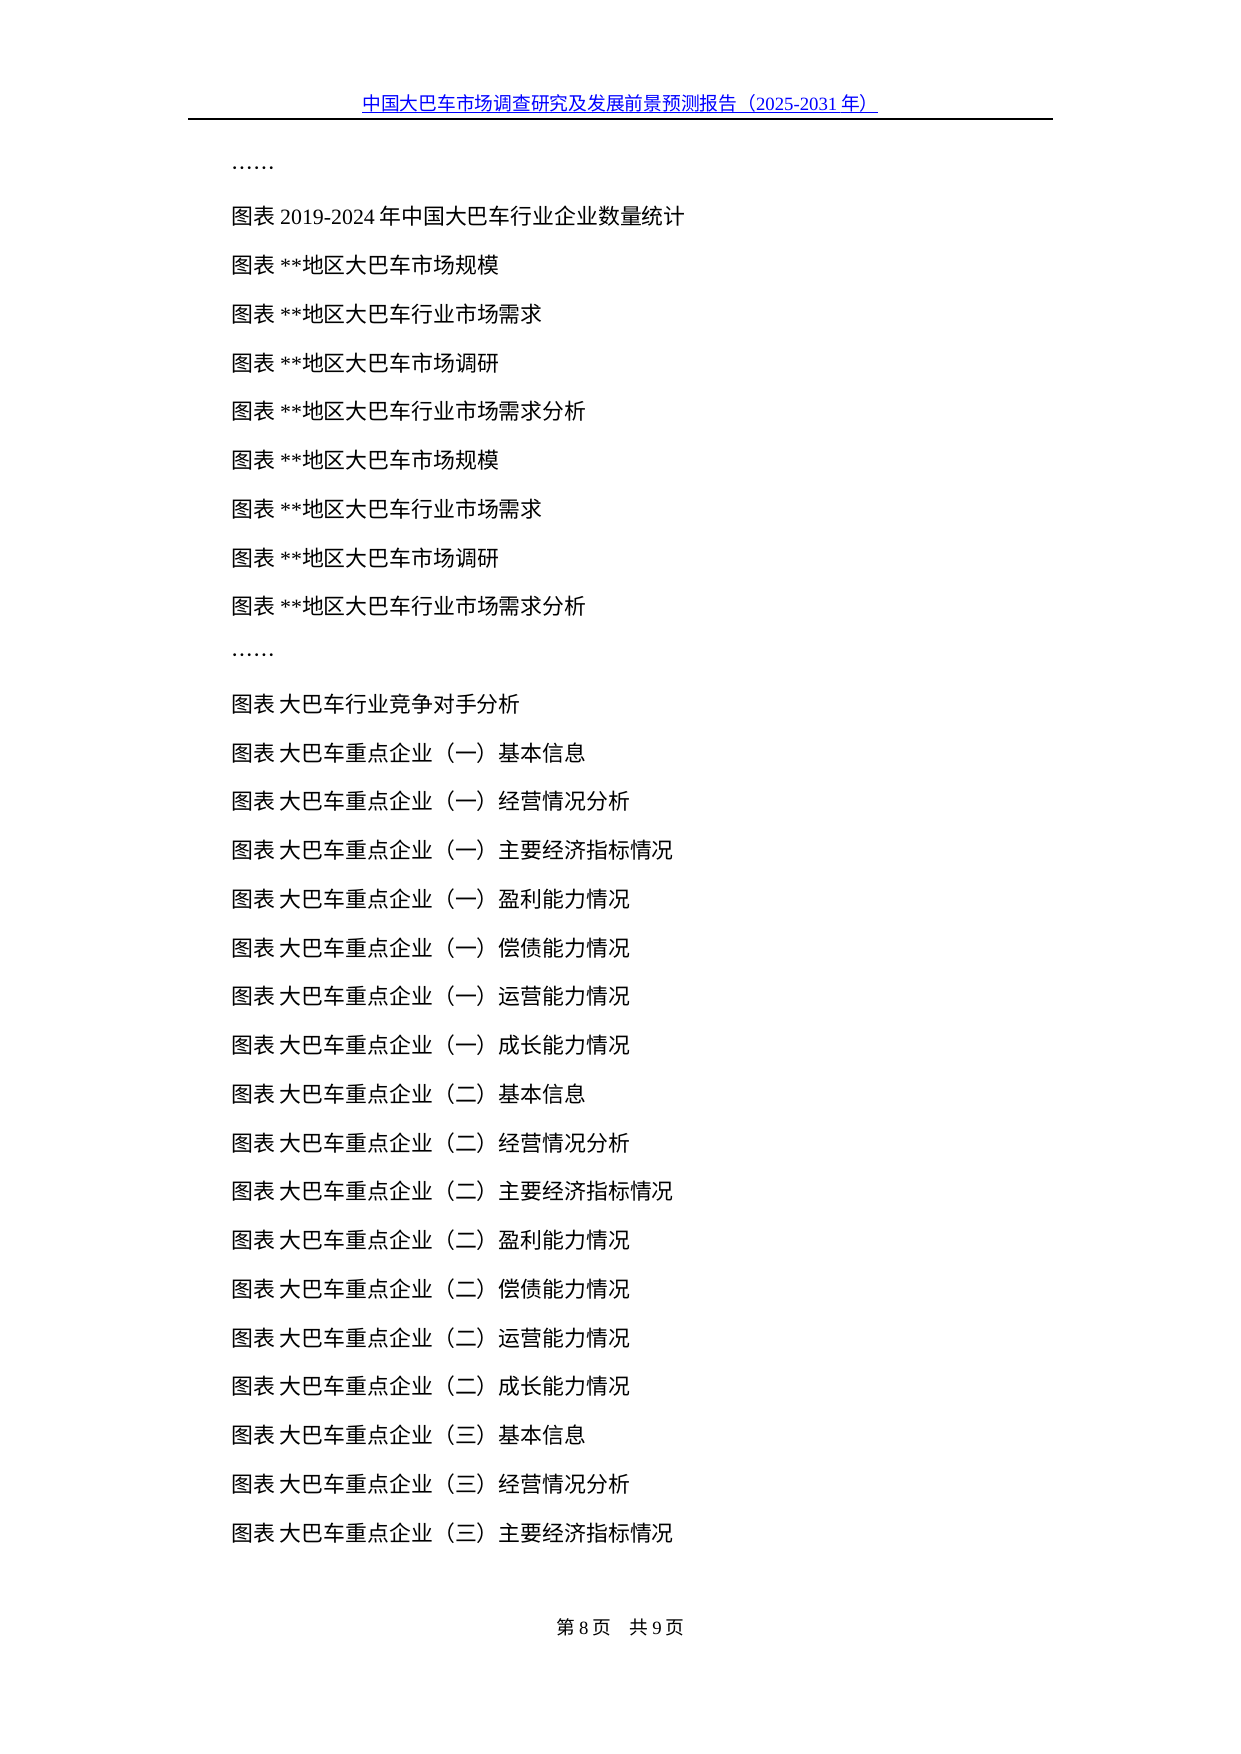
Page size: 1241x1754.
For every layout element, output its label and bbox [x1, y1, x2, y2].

text [187, 150, 1053, 1548]
